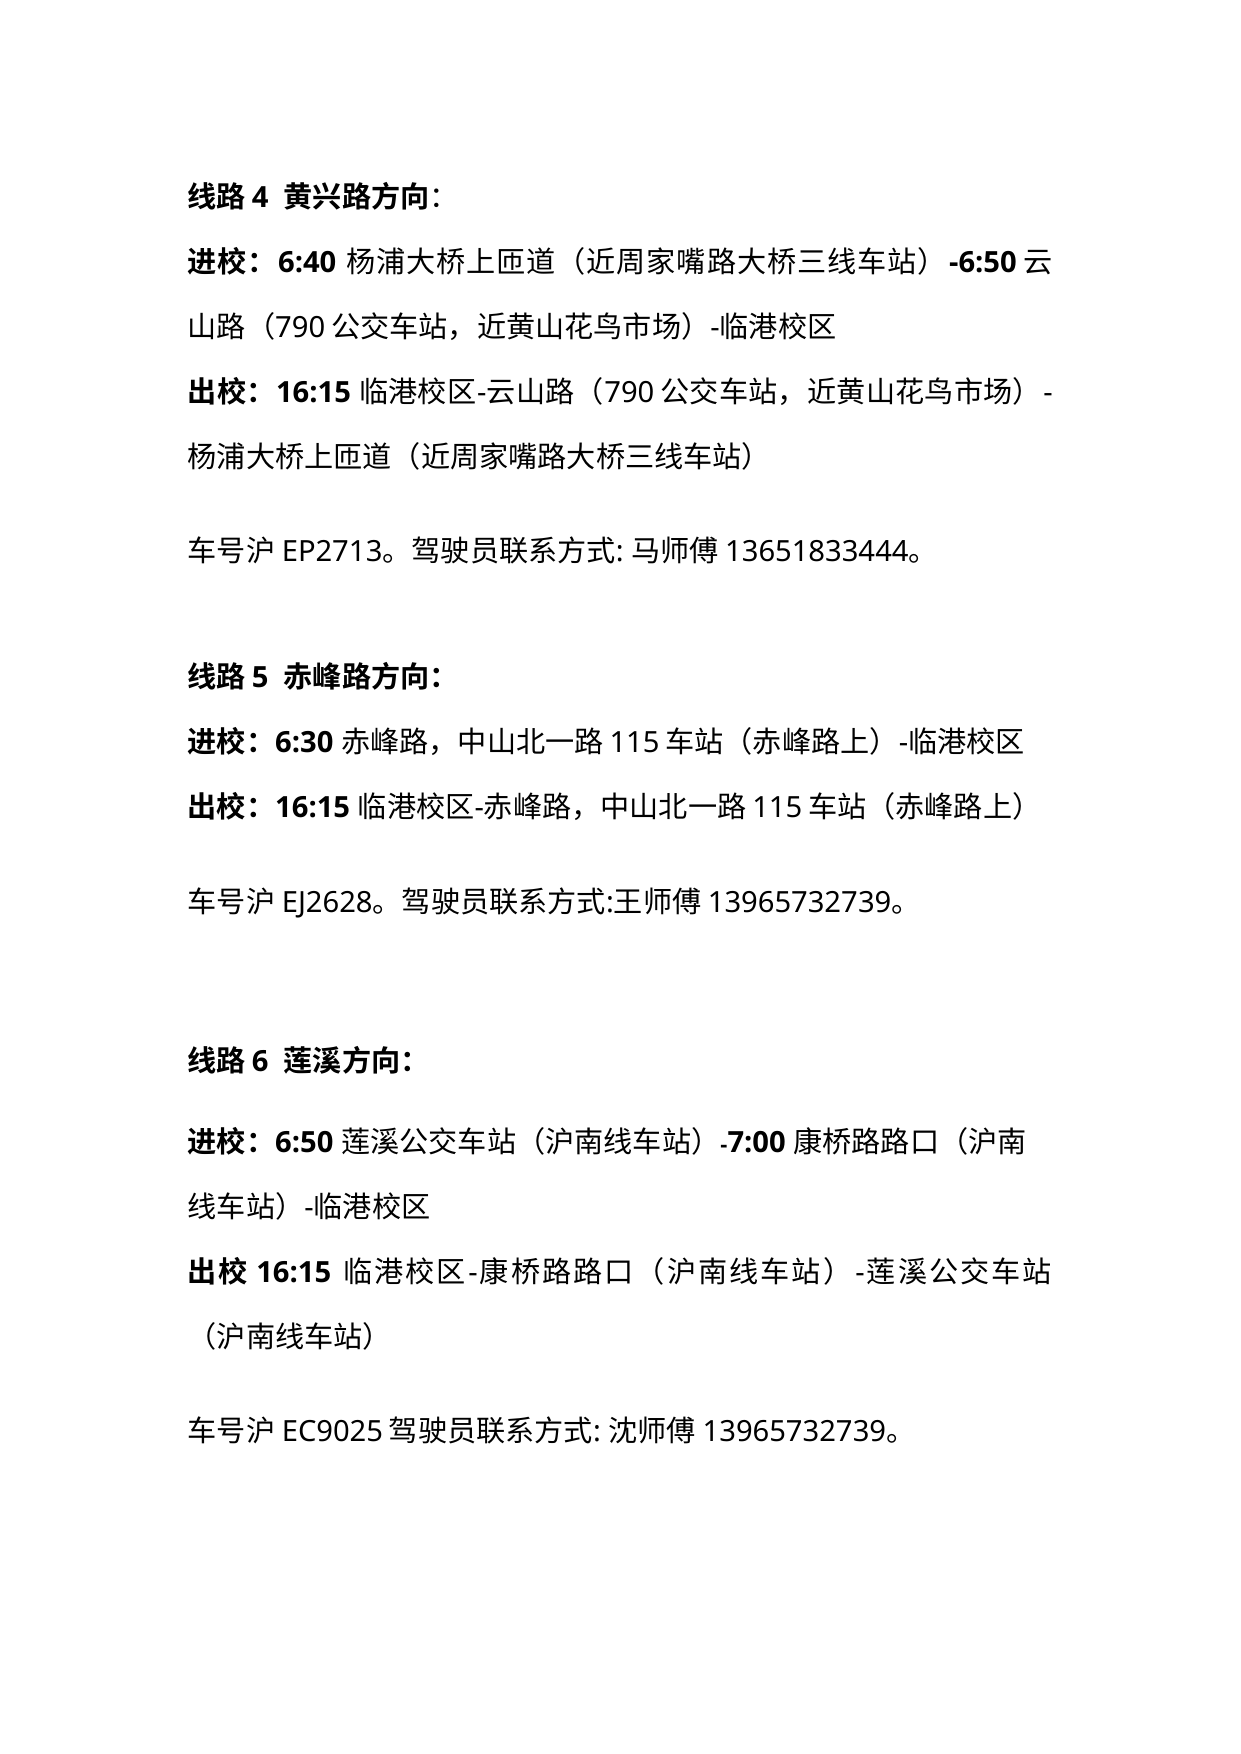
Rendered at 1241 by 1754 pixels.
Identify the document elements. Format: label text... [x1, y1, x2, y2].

text 车号沪 EC9025驾驶员联系方式: 沈师傅 13965732739。 [187, 1397, 1053, 1462]
text 出校：16:15 临港校区-赤峰路，中山北一路115车站（赤峰路上） [187, 773, 1053, 838]
text 出校：16:15 临港校区-云山路（790公交车站，近黄山花鸟市场）-杨浦大桥上匝道（近周家嘴路大桥三线车站） [187, 357, 1053, 487]
text 进校：6:50 莲溪公交车站（沪南线车站）-7:00 康桥路路口（沪南线车站）-临港校区 [187, 1107, 1053, 1237]
text 出校16:15 临港校区-康桥路路口（沪南线车站）-莲溪公交车站（沪南线车站） [187, 1237, 1053, 1367]
text 车号沪 EP2713。驾驶员联系方式: 马师傅 13651833444。 [187, 516, 1053, 581]
text 进校：6:40 杨浦大桥上匝道（近周家嘴路大桥三线车站）-6:50云山路（790公交车站，近黄山花鸟市场）-临港校区 [187, 227, 1053, 357]
text 进校：6:30 赤峰路，中山北一路115车站（赤峰路上）-临港校区 [187, 708, 1053, 773]
text 车号沪 EJ2628。驾驶员联系方式:王师傅 13965732739。 [187, 867, 1053, 932]
text 线路5 赤峰路方向： [187, 643, 1053, 708]
text 线路4 黄兴路方向： [187, 162, 1053, 227]
text 线路6 莲溪方向： [187, 1026, 1053, 1091]
